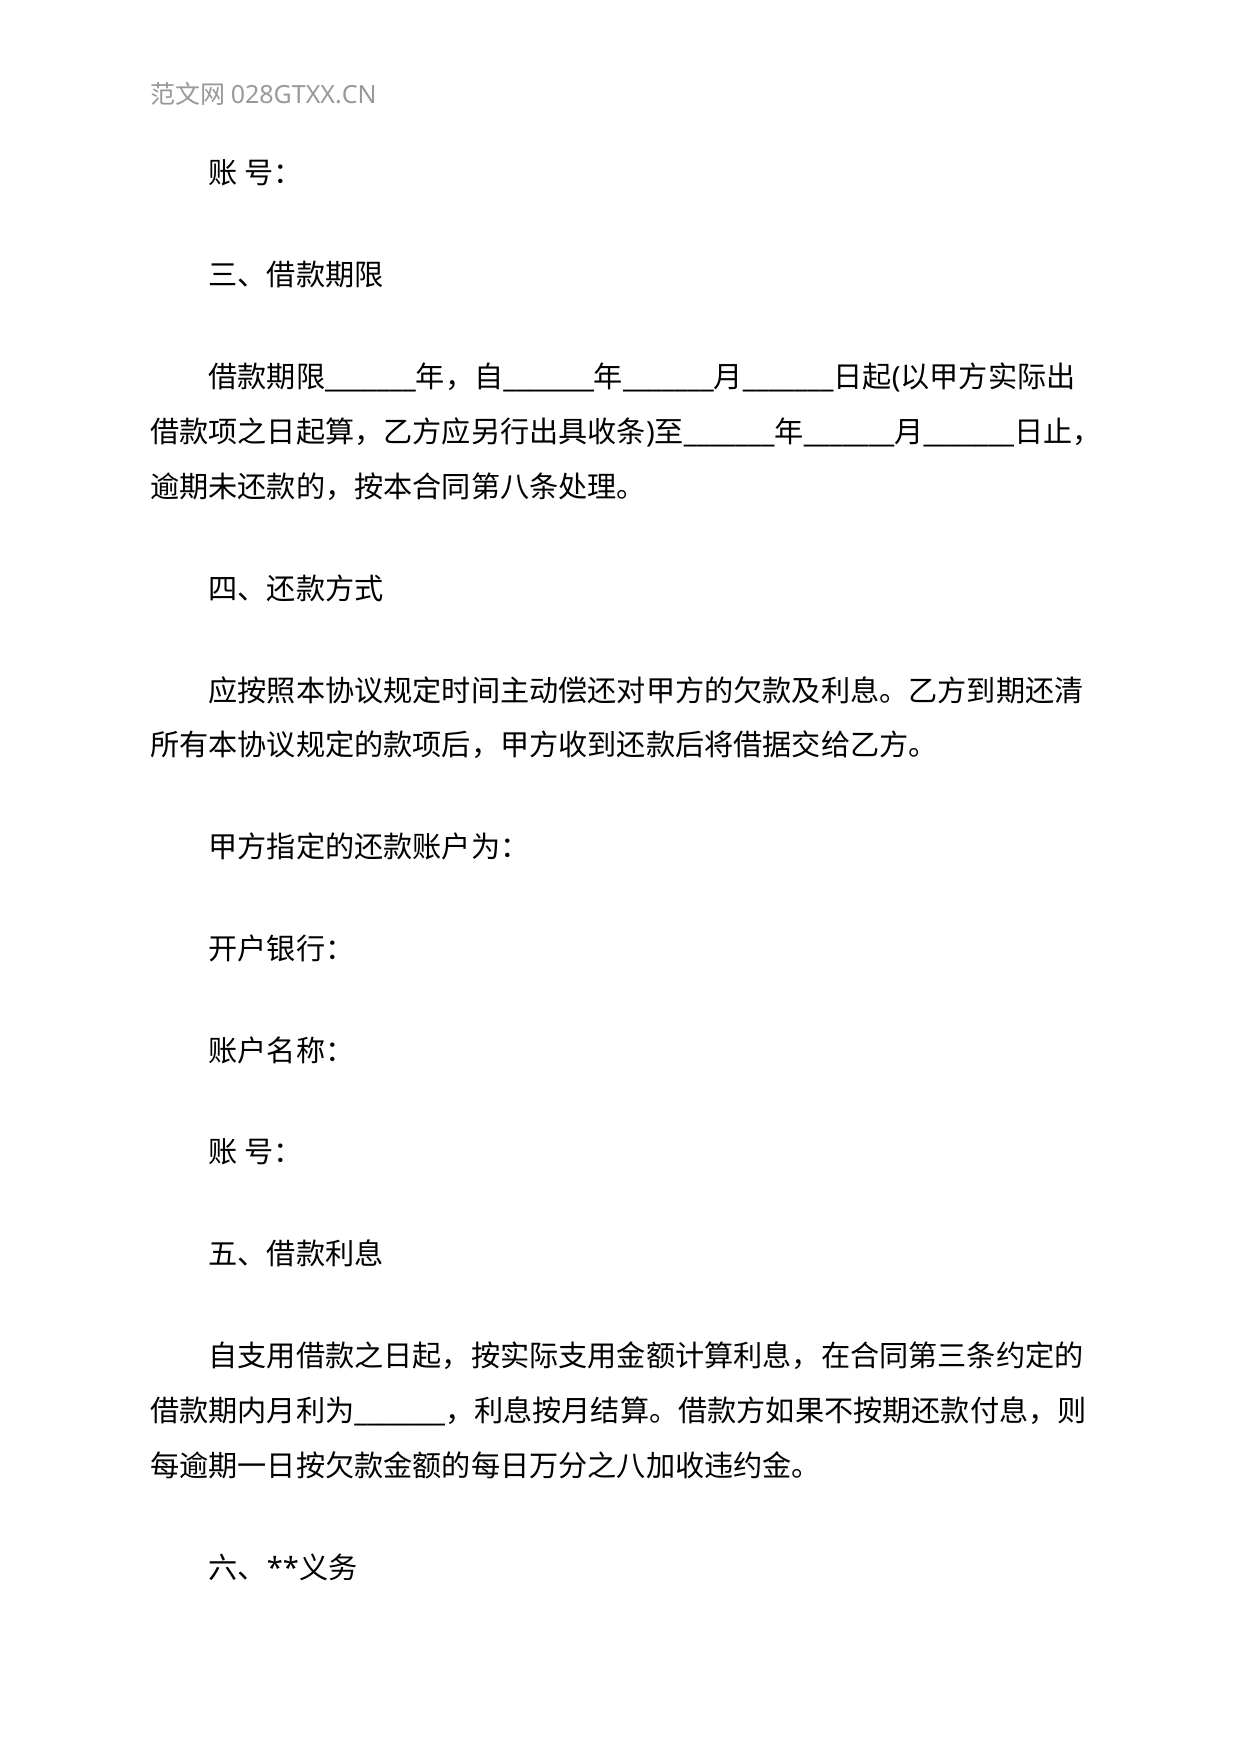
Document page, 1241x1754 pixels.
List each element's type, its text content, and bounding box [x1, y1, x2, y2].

text 账 号： [150, 150, 1090, 192]
text 自支用借款之日起，按实际支用金额计算利息，在合同第三条约定的借款期内月利为_______，利息按月结算。借款方如果不按期还款付息，则每逾期一日按欠款金额的每日万分之八加收违约金。 [150, 1333, 1090, 1485]
text 四、还款方式 [150, 565, 1090, 608]
text 甲方指定的还款账户为： [150, 824, 1090, 866]
text 应按照本协议规定时间主动偿还对甲方的欠款及利息。乙方到期还清所有本协议规定的款项后，甲方收到还款后将借据交给乙方。 [150, 667, 1090, 764]
text 开户银行： [150, 926, 1090, 968]
text 借款期限_______年，自_______年_______月_______日起(以甲方实际出借款项之日起算，乙方应另行出具收条)至_______年_______月_______日止，逾期未还款的，按本合同第八条处理。 [150, 353, 1090, 506]
text 五、借款利息 [150, 1231, 1090, 1273]
text 六、**义务 [150, 1544, 1090, 1587]
text 三、借款期限 [150, 252, 1090, 294]
text 账 号： [150, 1129, 1090, 1171]
text 账户名称： [150, 1027, 1090, 1069]
